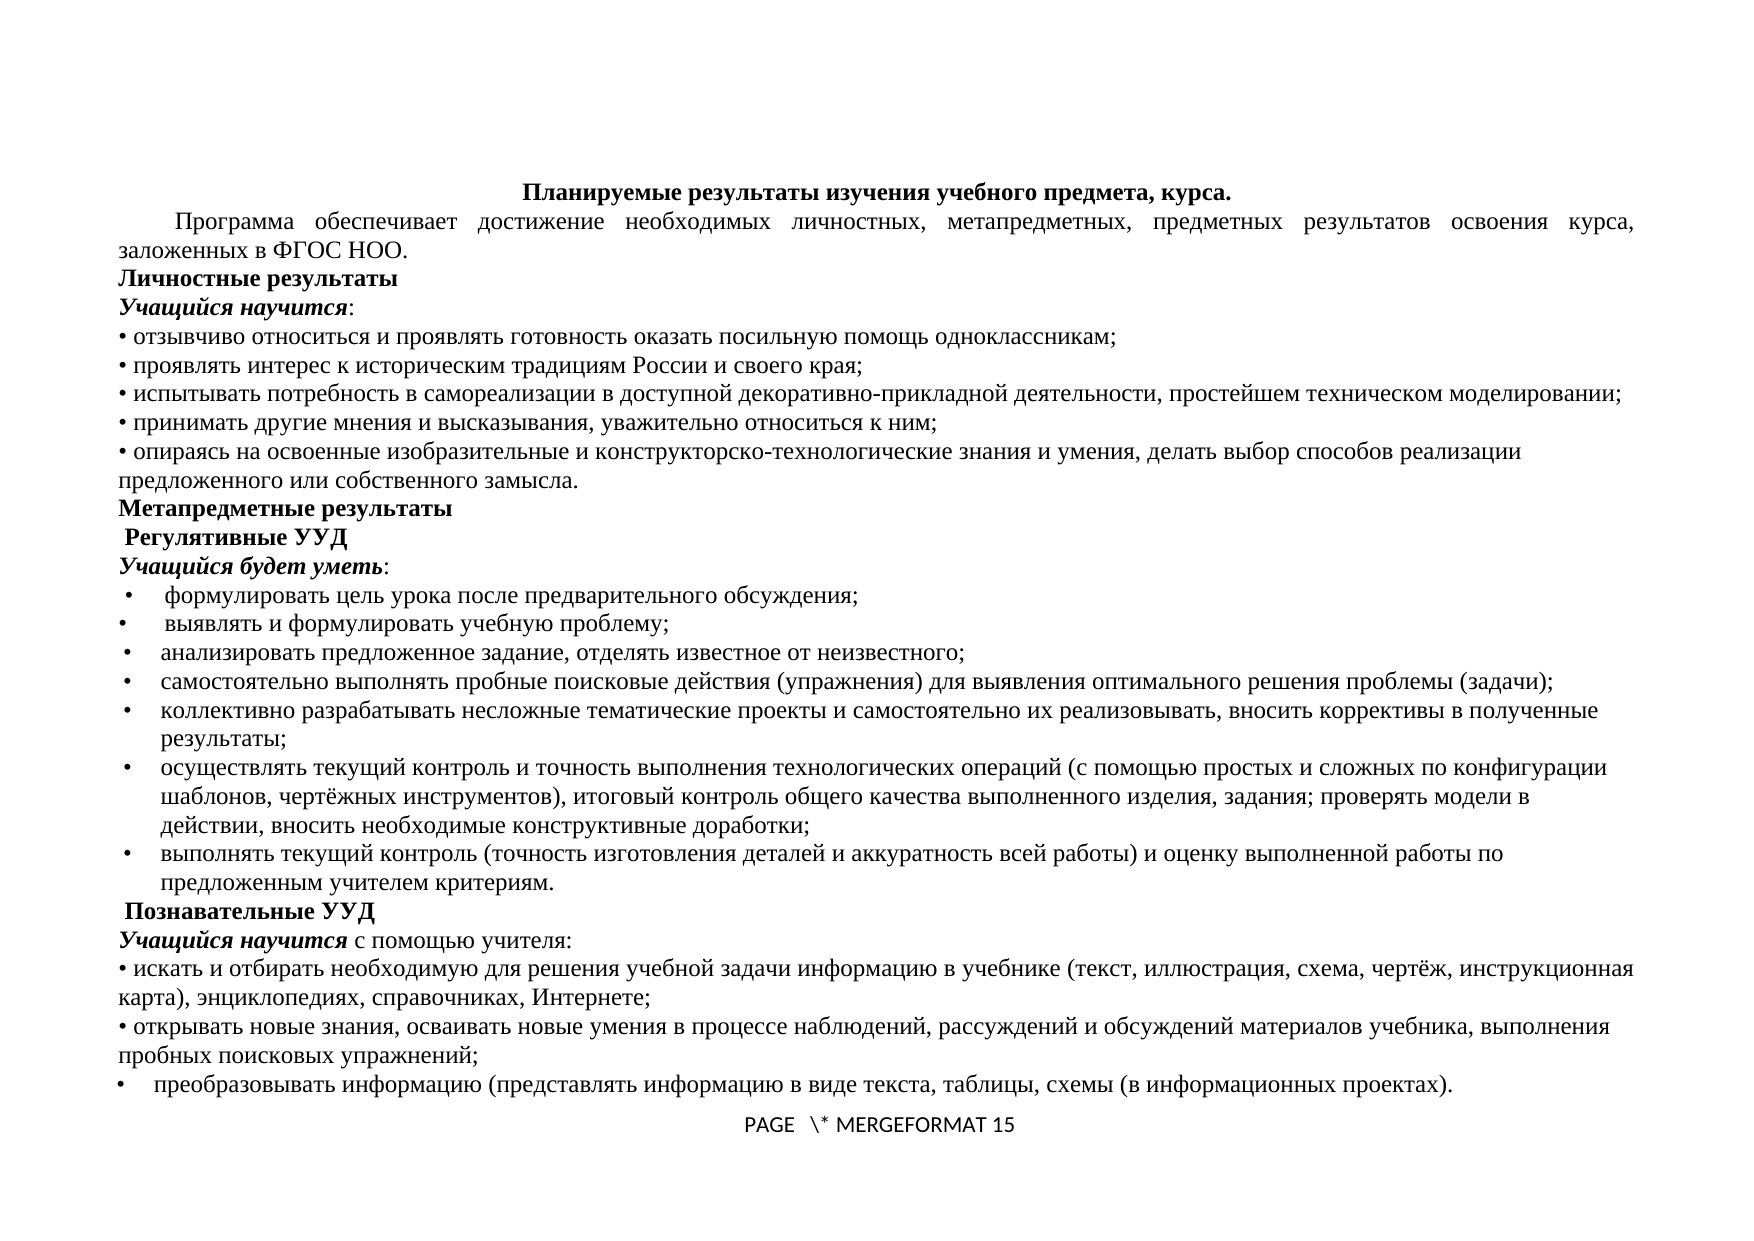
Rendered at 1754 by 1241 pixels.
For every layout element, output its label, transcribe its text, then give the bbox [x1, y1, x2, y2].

text Личностные результаты [118, 263, 1636, 292]
text Планируемые результаты изучения учебного предмета, курса. [118, 177, 1636, 206]
text • опираясь на освоенные изобразительные и конструкторско-технологические знания и умения, делать выбор способов реализации предложенного или собственного замысла. [118, 436, 1636, 493]
text Учащийся будет уметь: [118, 551, 1636, 580]
text • отзывчиво относиться и проявлять готовность оказать посильную помощь одноклассникам; [118, 321, 1636, 350]
text • проявлять интерес к историческим традициям России и своего края; [118, 350, 1636, 378]
text Познавательные УУД [118, 896, 1636, 925]
list выполнять текущий контроль (точность изготовления деталей и аккуратность всей работы) и оценку выполненной работы по предложенным учителем критериям. [123, 838, 1636, 896]
text • испытывать потребность в самореализации в доступной декоративно-прикладной деятельности, простейшем техническом моделировании; [118, 378, 1636, 407]
list осуществлять текущий контроль и точность выполнения технологических операций (с помощью простых и сложных по конфигурации шаблонов, чертёжных инструментов), итоговый контроль общего качества выполненного изделия, задания; проверять модели в действии, вносить необходимые конструктивные доработки; [123, 752, 1636, 838]
text • открывать новые знания, осваивать новые умения в процессе наблюдений, рассуждений и обсуждений материалов учебника, выполнения пробных поисковых упражнений; [118, 1011, 1636, 1069]
text • выявлять и формулировать учебную проблему; [118, 608, 1636, 637]
text Регулятивные УУД [118, 522, 1636, 551]
list преобразовывать информацию (представлять информацию в виде текста, таблицы, схемы (в информационных проектах). [116, 1069, 1636, 1097]
text • формулировать цель урока после предварительного обсуждения; [118, 580, 1636, 608]
list анализировать предложенное задание, отделять известное от неизвестного; [123, 637, 1636, 666]
list самостоятельно выполнять пробные поисковые действия (упражнения) для выявления оптимального решения проблемы (задачи); [123, 666, 1636, 695]
text Метапредметные результаты [118, 493, 1636, 522]
text Программа обеспечивает достижение необходимых личностных, метапредметных, предметных результатов освоения курса, заложенных в ФГОС НОО. [118, 206, 1636, 263]
text Учащийся научится с помощью учителя: [118, 925, 1636, 953]
list коллективно разрабатывать несложные тематические проекты и самостоятельно их реализовывать, вносить коррективы в полученные результаты; [123, 695, 1636, 752]
text • искать и отбирать необходимую для решения учебной задачи информацию в учебнике (текст, иллюстрация, схема, чертёж, инструкционная карта), энциклопедиях, справочниках, Интернете; [118, 953, 1636, 1011]
text Учащийся научится: [118, 292, 1636, 321]
text • принимать другие мнения и высказывания, уважительно относиться к ним; [118, 407, 1636, 436]
